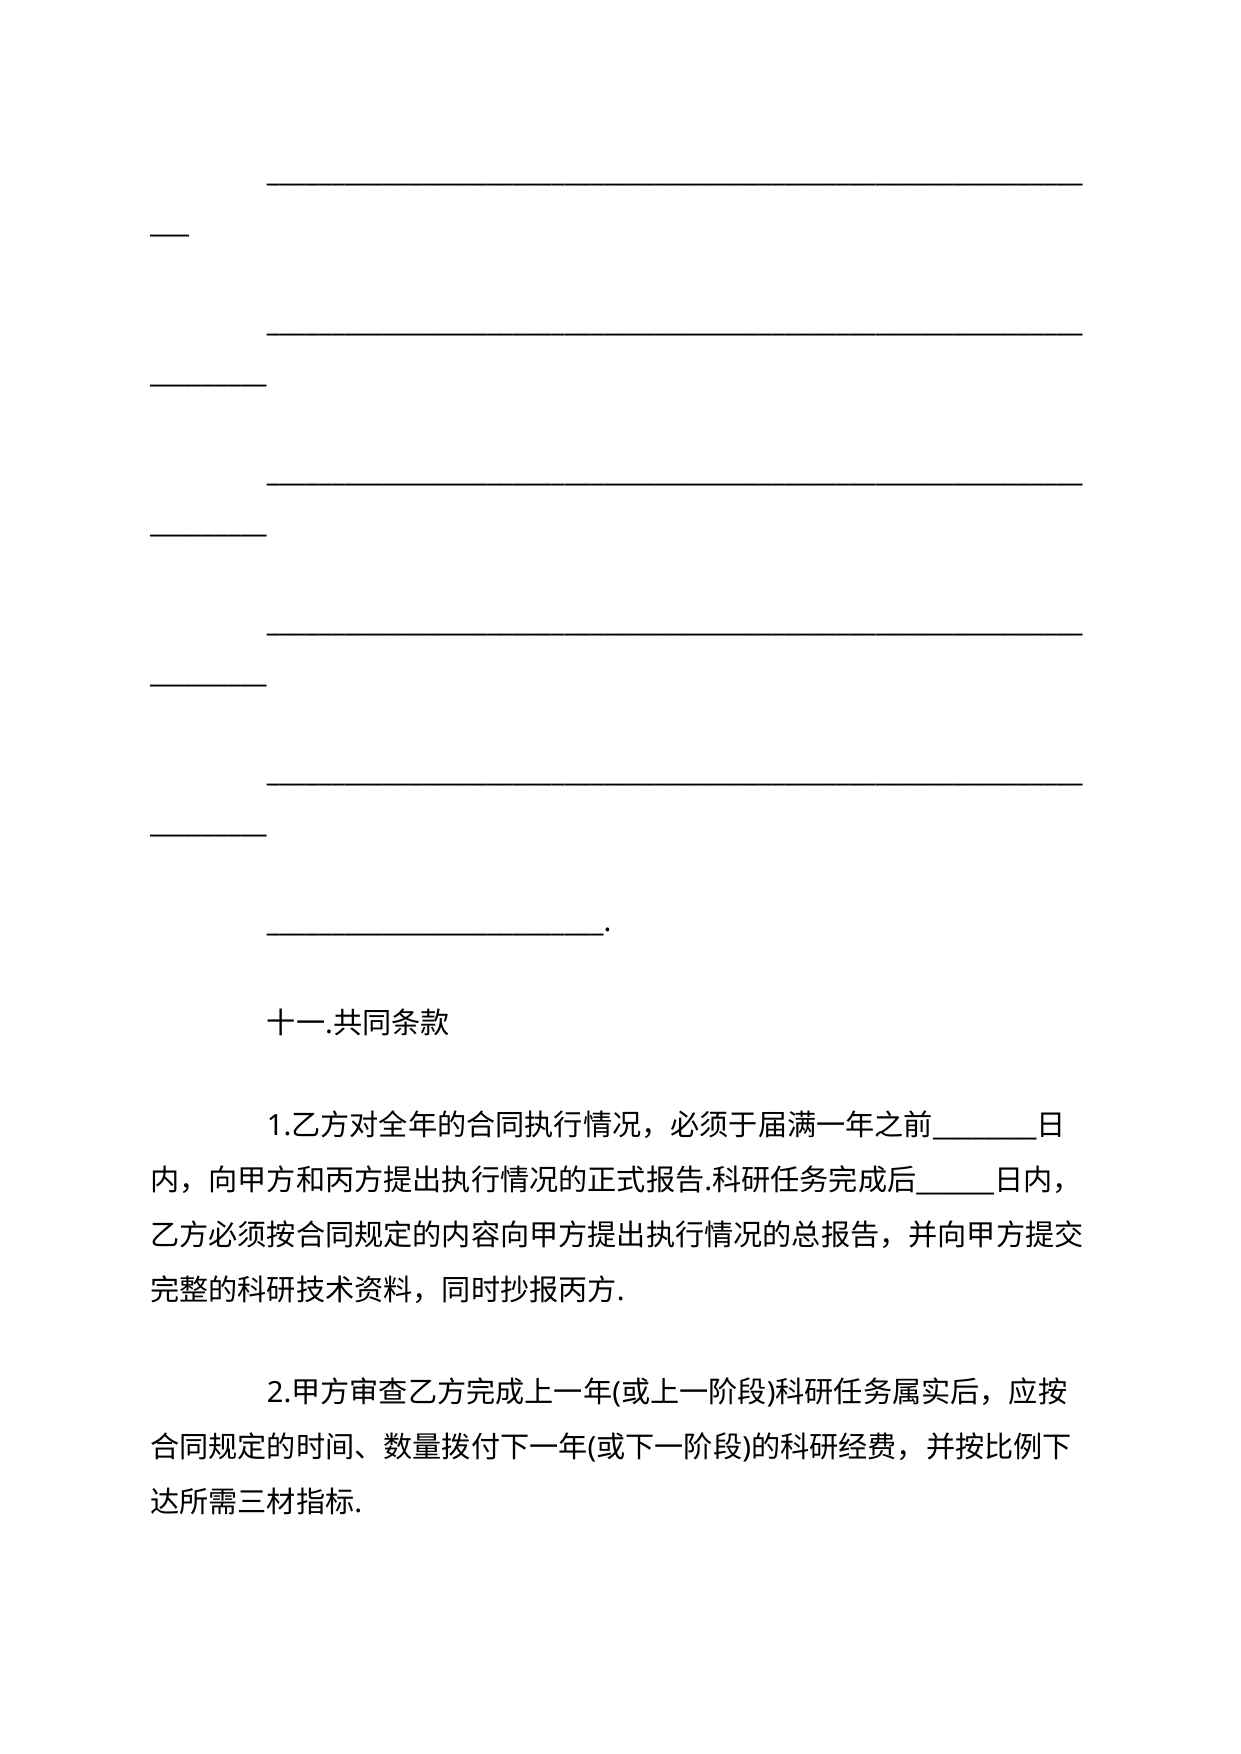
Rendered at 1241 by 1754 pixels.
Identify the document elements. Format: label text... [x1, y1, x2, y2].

text ________________________________________________________________________ [150, 300, 1090, 391]
text ________________________________________________________________________ [150, 450, 1090, 541]
text __________________________. [150, 900, 1090, 940]
text 十一.共同条款 [150, 999, 1090, 1042]
text 2.甲方审查乙方完成上一年(或上一阶段)科研任务属实后，应按合同规定的时间、数量拨付下一年(或下一阶段)的科研经费，并按比例下达所需三材指标. [150, 1368, 1090, 1521]
text ________________________________________________________________________ [150, 600, 1090, 691]
text 1.乙方对全年的合同执行情况，必须于届满一年之前________日内，向甲方和丙方提出执行情况的正式报告.科研任务完成后______日内，乙方必须按合同规定的内容向甲方提出执行情况的总报告，并向甲方提交完整的科研技术资料，同时抄报丙方. [150, 1101, 1090, 1308]
text __________________________________________________________________ [150, 150, 1090, 241]
text ________________________________________________________________________ [150, 750, 1090, 841]
